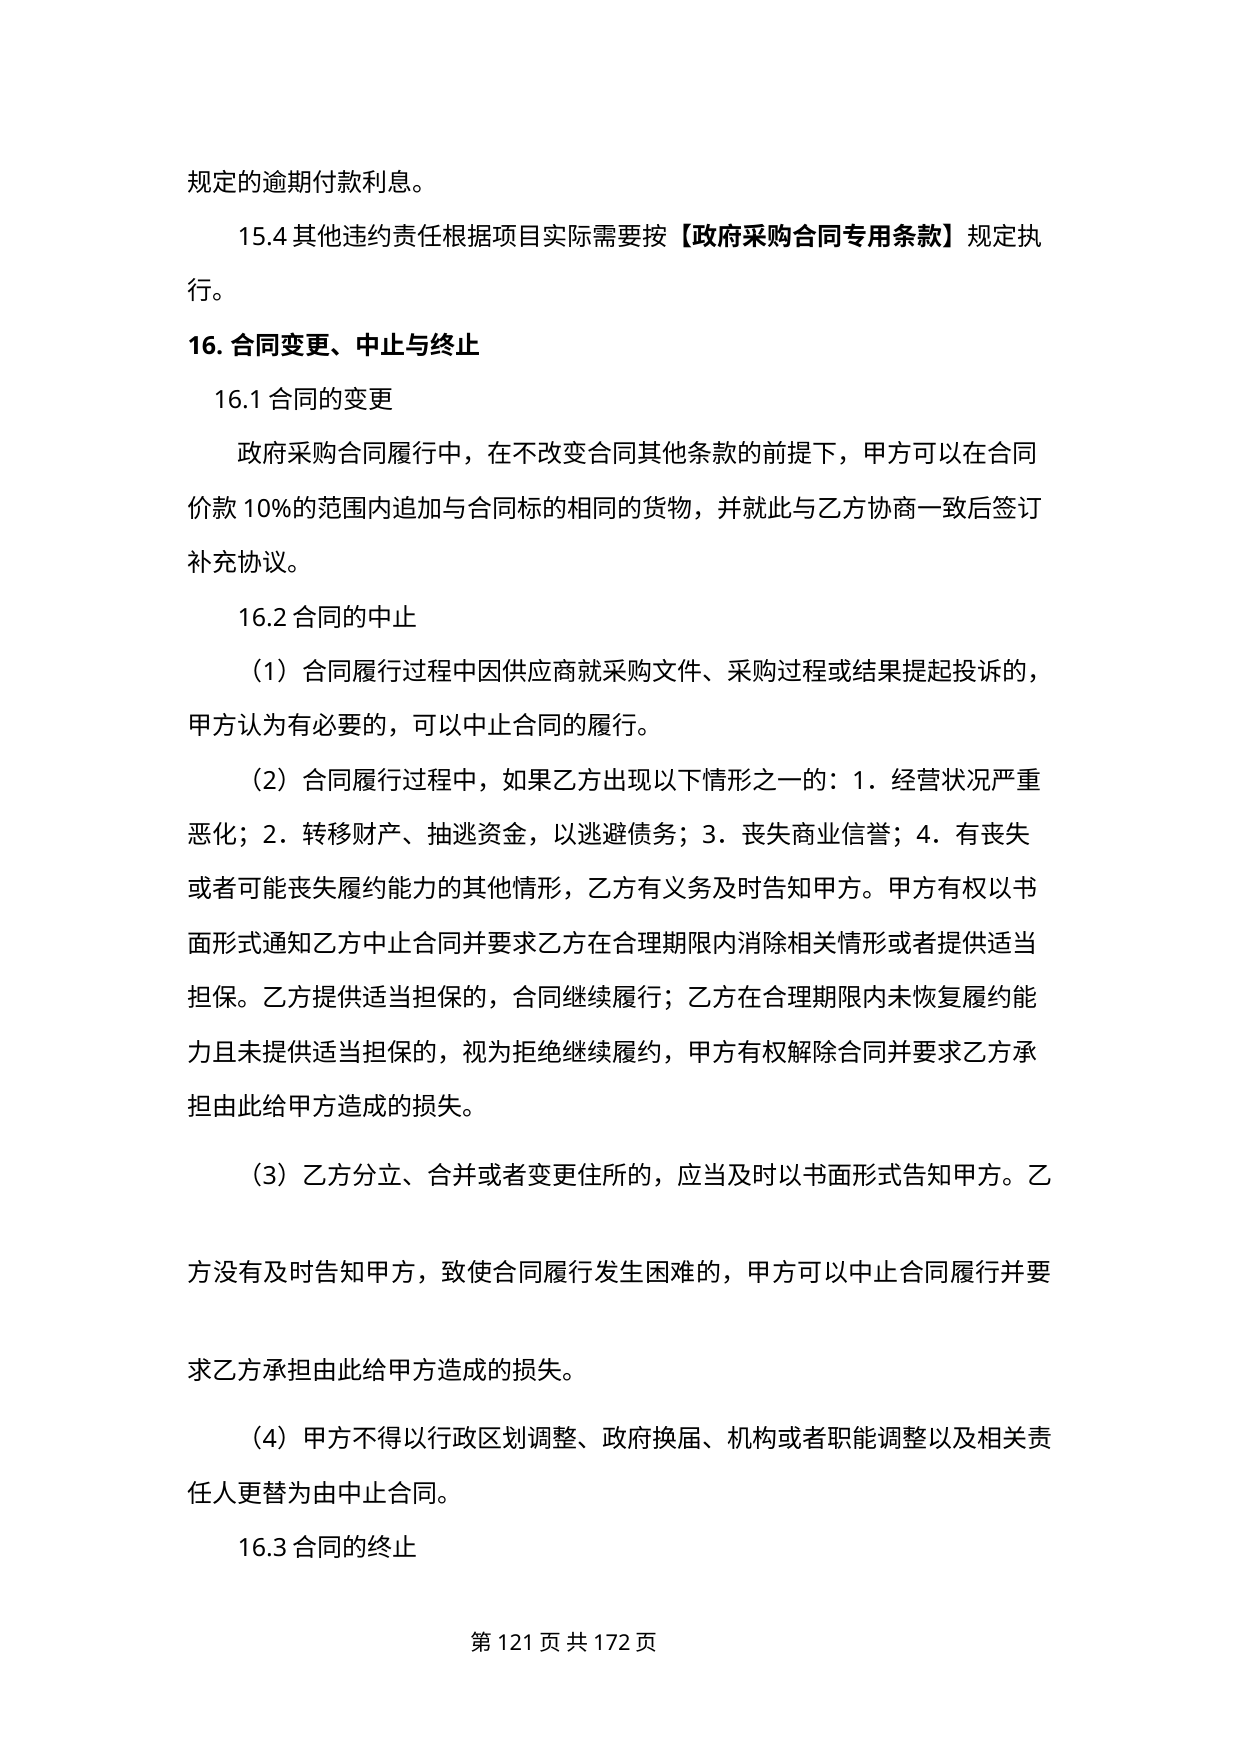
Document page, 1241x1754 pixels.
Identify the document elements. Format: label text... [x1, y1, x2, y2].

text 15.4其他违约责任根据项目实际需要按【政府采购合同专用条款】规定执行。 [187, 216, 1053, 307]
text 政府采购合同履行中，在不改变合同其他条款的前提下，甲方可以在合同价款10%的范围内追加与合同标的相同的货物，并就此与乙方协商一致后签订补充协议。 [187, 434, 1053, 579]
text （3）乙方分立、合并或者变更住所的，应当及时以书面形式告知甲方。乙方没有及时告知甲方，致使合同履行发生困难的，甲方可以中止合同履行并要求乙方承担由此给甲方造成的损失。 [187, 1141, 1053, 1401]
text 16.1合同的变更 [187, 379, 1053, 416]
text 16.3合同的终止 [187, 1528, 1053, 1564]
list 合同变更、中止与终止 [187, 325, 1053, 361]
text 16.2合同的中止 [187, 597, 1053, 633]
text （2）合同履行过程中，如果乙方出现以下情形之一的：1．经营状况严重恶化；2．转移财产、抽逃资金，以逃避债务；3．丧失商业信誉；4．有丧失或者可能丧失履约能力的其他情形，乙方有义务及时告知甲方。甲方有权以书面形式通知乙方中止合同并要求乙方在合理期限内消除相关情形或者提供适当担保。乙方提供适当担保的，合同继续履行；乙方在合理期限内未恢复履约能力且未提供适当担保的，视为拒绝继续履约，甲方有权解除合同并要求乙方承担由此给甲方造成的损失。 [187, 760, 1053, 1123]
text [187, 162, 1053, 198]
text （1）合同履行过程中因供应商就采购文件、采购过程或结果提起投诉的，甲方认为有必要的，可以中止合同的履行。 [187, 651, 1053, 742]
text （4）甲方不得以行政区划调整、政府换届、机构或者职能调整以及相关责任人更替为由中止合同。 [187, 1419, 1053, 1509]
